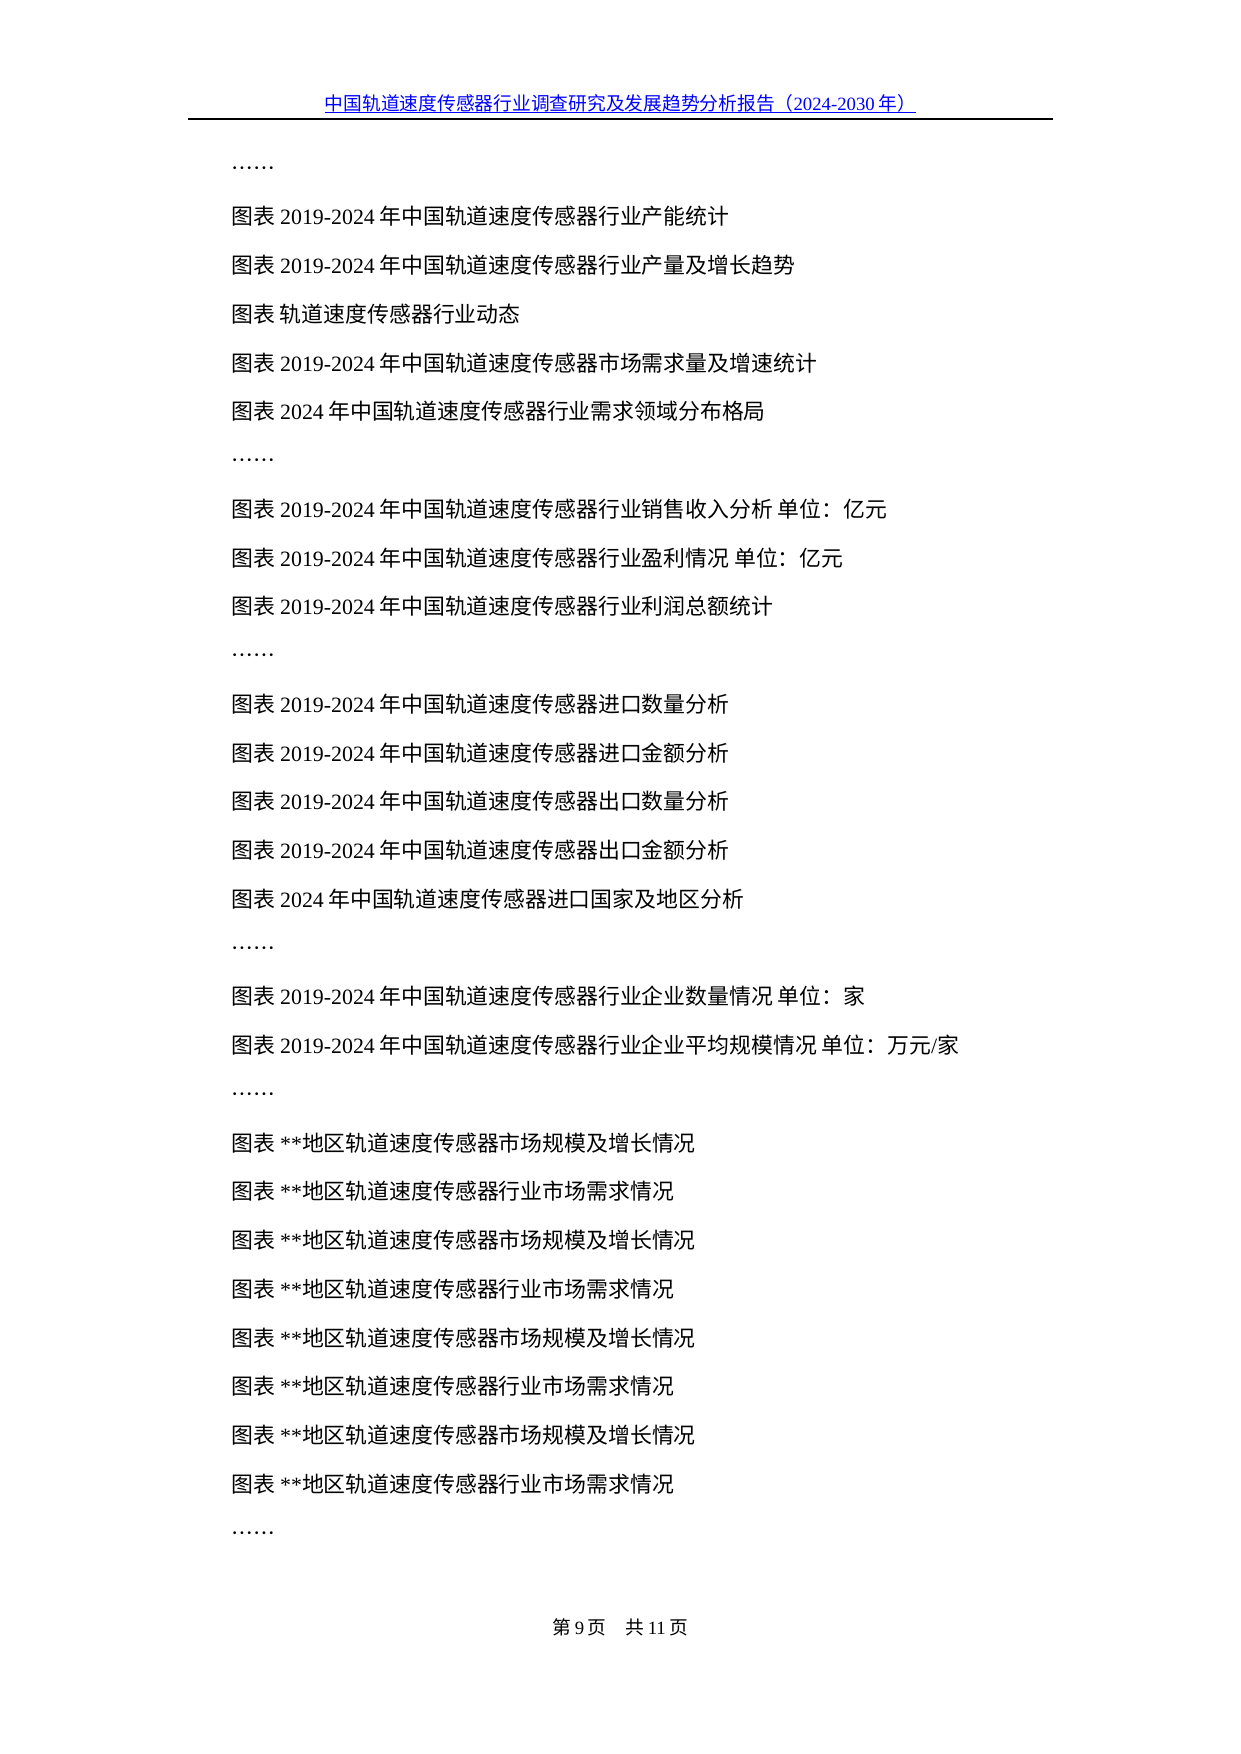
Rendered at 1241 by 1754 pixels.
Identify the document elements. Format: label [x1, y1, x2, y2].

text [187, 150, 1053, 1548]
